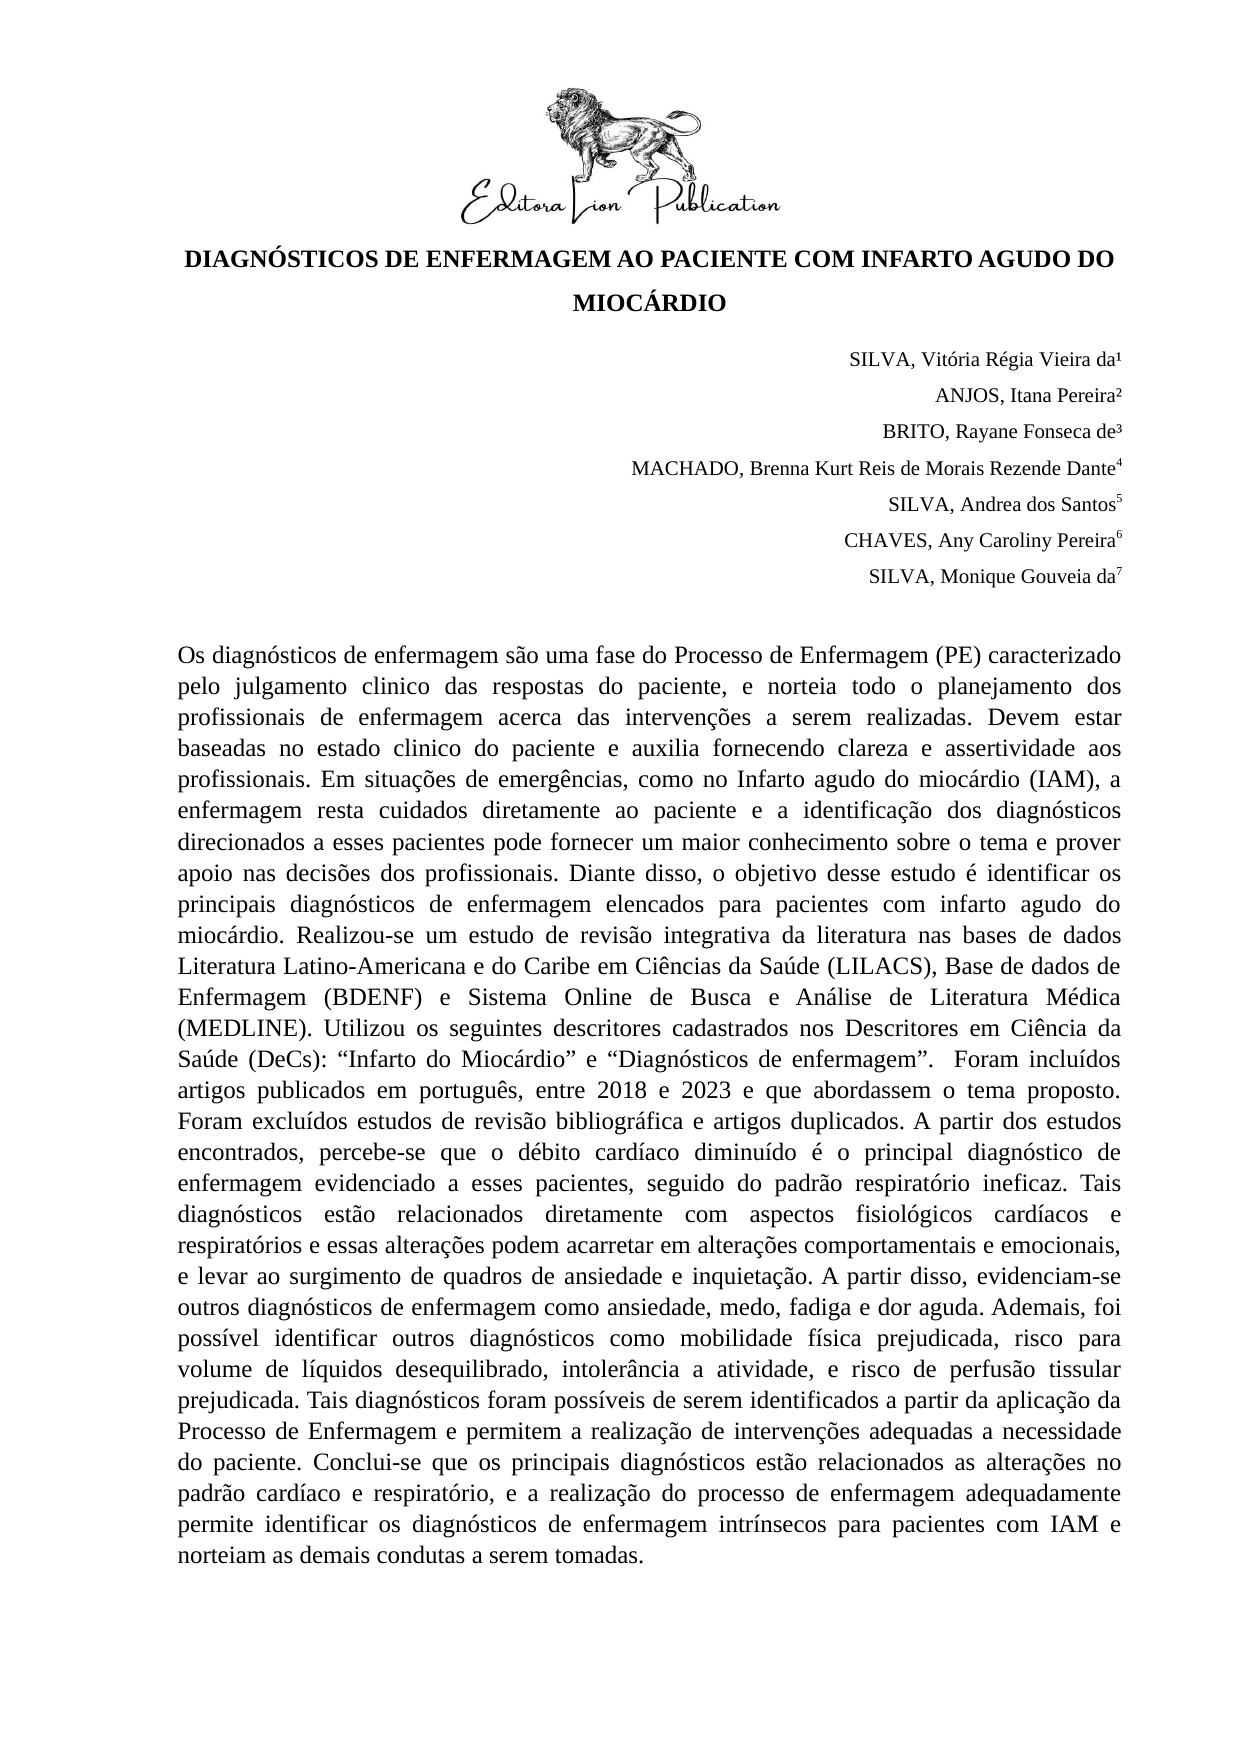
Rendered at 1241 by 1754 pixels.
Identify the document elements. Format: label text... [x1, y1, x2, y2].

text SILVA, Andrea dos Santos5 [177, 492, 1122, 516]
text SILVA, Vitória Régia Vieira da¹ [177, 347, 1122, 371]
text DIAGNÓSTICOS DE ENFERMAGEM AO PACIENTE COM INFARTO AGUDO DO MIOCÁRDIO [177, 177, 1122, 316]
text ANJOS, Itana Pereira² [177, 383, 1122, 407]
text Os diagnósticos de enfermagem são uma fase do Processo de Enfermagem (PE) caracterizado pelo julgamento clinico das respostas do paciente, e norteia todo o planejamento dos profissionais de enfermagem acerca das intervenções a serem realizadas. Devem estar baseadas no estado clinico do paciente e auxilia fornecendo clareza e assertividade aos profissionais. Em situações de emergências, como no Infarto agudo do miocárdio (IAM), a enfermagem resta cuidados diretamente ao paciente e a identificação dos diagnósticos direcionados a esses pacientes pode fornecer um maior conhecimento sobre o tema e prover apoio nas decisões dos profissionais. Diante disso, o objetivo desse estudo é identificar os principais diagnósticos de enfermagem elencados para pacientes com infarto agudo do miocárdio. Realizou-se um estudo de revisão integrativa da literatura nas bases de dados Literatura Latino-Americana e do Caribe em Ciências da Saúde (LILACS), Base de dados de Enfermagem (BDENF) e Sistema Online de Busca e Análise de Literatura Médica (MEDLINE). Utilizou os seguintes descritores cadastrados nos Descritores em Ciência da Saúde (DeCs): “Infarto do Miocárdio” e “Diagnósticos de enfermagem”. Foram incluídos artigos publicados em português, entre 2018 e 2023 e que abordassem o tema proposto. Foram excluídos estudos de revisão bibliográfica e artigos duplicados. A partir dos estudos encontrados, percebe-se que o débito cardíaco diminuído é o principal diagnóstico de enfermagem evidenciado a esses pacientes, seguido do padrão respiratório ineficaz. Tais diagnósticos estão relacionados diretamente com aspectos fisiológicos cardíacos e respiratórios e essas alterações podem acarretar em alterações comportamentais e emocionais, e levar ao surgimento de quadros de ansiedade e inquietação. A partir disso, evidenciam-se outros diagnósticos de enfermagem como ansiedade, medo, fadiga e dor aguda. Ademais, foi possível identificar outros diagnósticos como mobilidade física prejudicada, risco para volume de líquidos desequilibrado, intolerância a atividade, e risco de perfusão tissular prejudicada. Tais diagnósticos foram possíveis de serem identificados a partir da aplicação da Processo de Enfermagem e permitem a realização de intervenções adequadas a necessidade do paciente. Conclui-se que os principais diagnósticos estão relacionados as alterações no padrão cardíaco e respiratório, e a realização do processo de enfermagem adequadamente permite identificar os diagnósticos de enfermagem intrínsecos para pacientes com IAM e norteiam as demais condutas a serem tomadas. [177, 640, 1122, 1569]
text CHAVES, Any Caroliny Pereira6 [177, 528, 1122, 552]
text BRITO, Rayane Fonseca de³ [177, 419, 1122, 443]
picture [438, 87, 802, 177]
text MACHADO, Brenna Kurt Reis de Morais Rezende Dante4 [177, 456, 1122, 479]
text SILVA, Monique Gouveia da7 [177, 564, 1122, 588]
